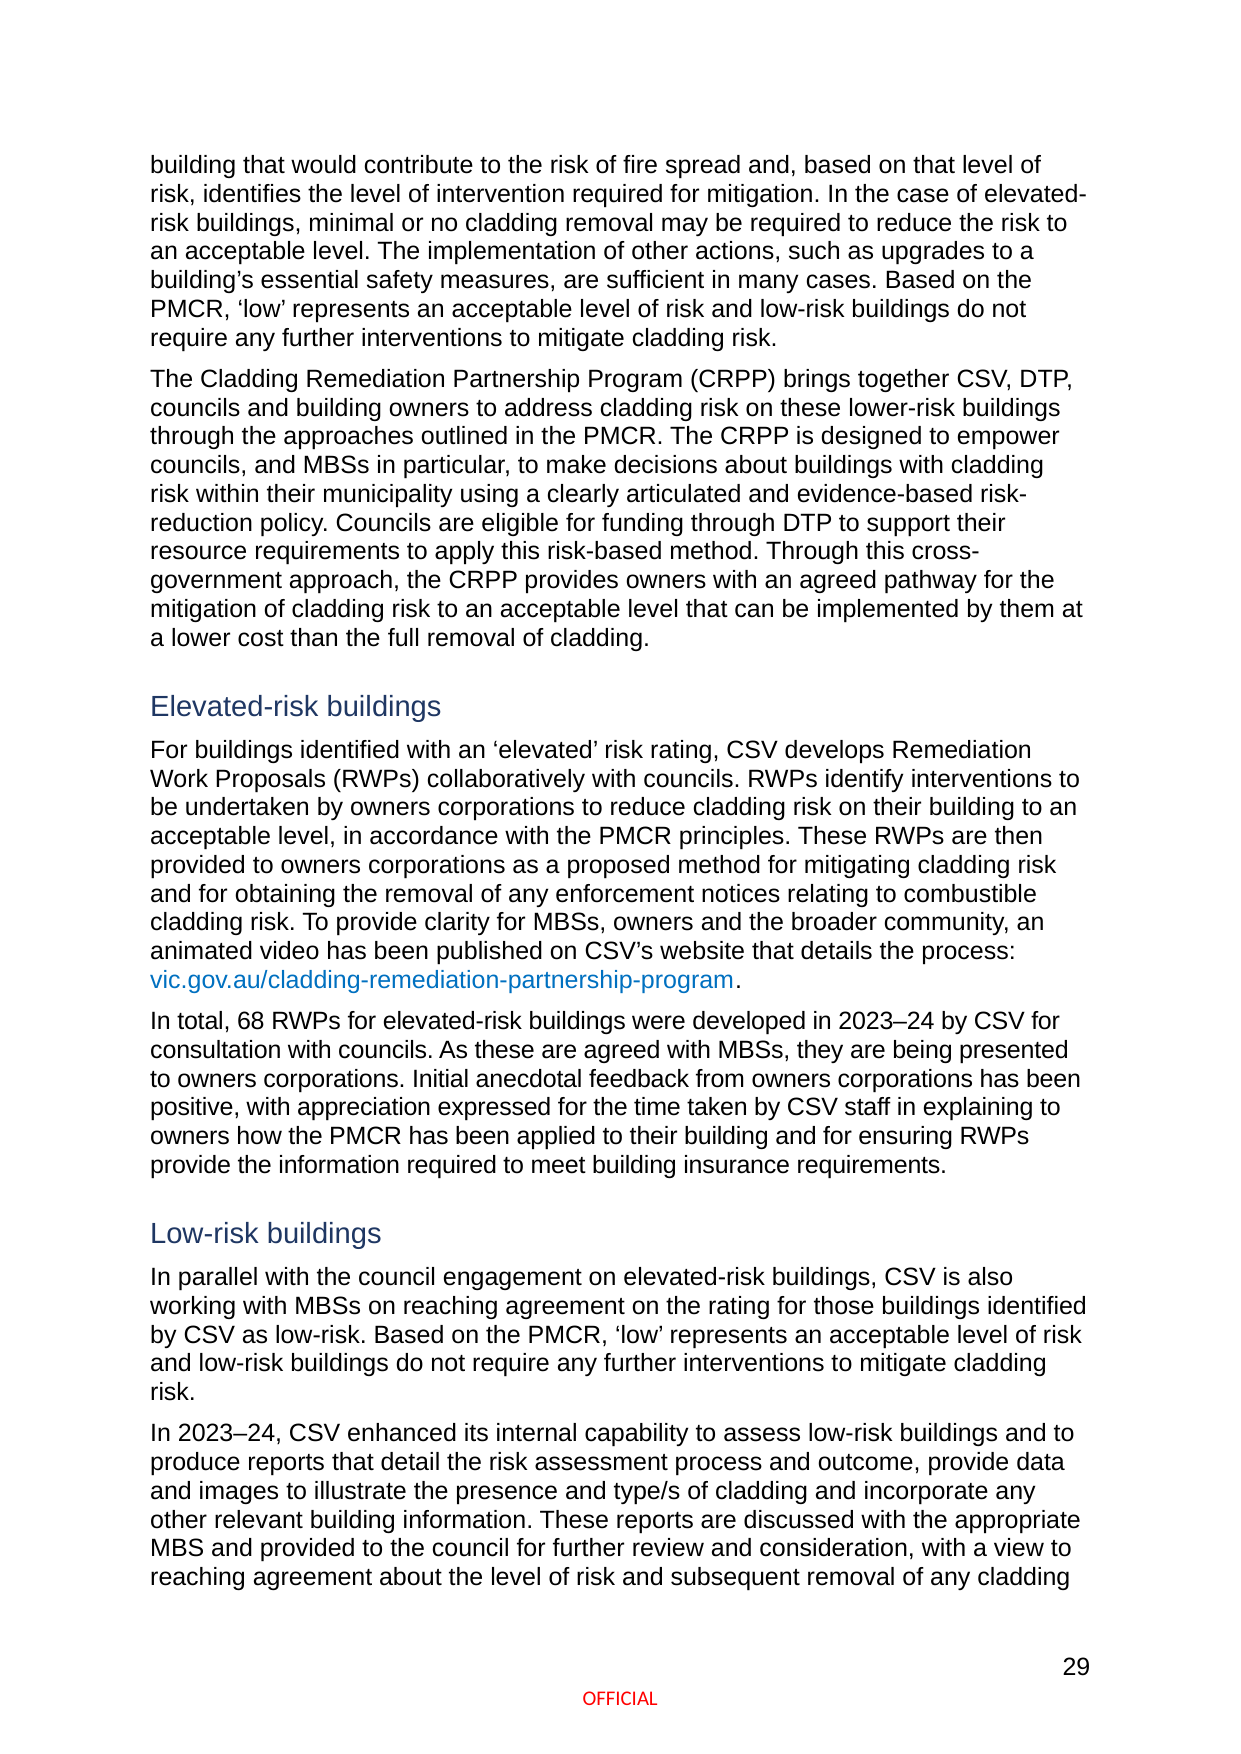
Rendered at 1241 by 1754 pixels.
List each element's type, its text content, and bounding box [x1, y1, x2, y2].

text The Cladding Remediation Partnership Program (CRPP) brings together CSV, DTP, councils and building owners to address cladding risk on these lower-risk buildings through the approaches outlined in the PMCR. The CRPP is designed to empower councils, and MBSs in particular, to make decisions about buildings with cladding risk within their municipality using a clearly articulated and evidence-based risk-reduction policy. Councils are eligible for funding through DTP to support their resource requirements to apply this risk-based method. Through this cross-government approach, the CRPP provides owners with an agreed pathway for the mitigation of cladding risk to an acceptable level that can be implemented by them at a lower cost than the full removal of cladding. [150, 364, 1090, 651]
subtitle Low-risk buildings [150, 1216, 1090, 1249]
text In parallel with the council engagement on elevated-risk buildings, CSV is also working with MBSs on reaching agreement on the rating for those buildings identified by CSV as low-risk. Based on the PMCR, ‘low’ represents an acceptable level of risk and low-risk buildings do not require any further interventions to mitigate cladding risk. [150, 1262, 1090, 1406]
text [150, 1418, 1090, 1591]
subtitle Elevated-risk buildings [150, 689, 1090, 722]
text For buildings identified with an ‘elevated’ risk rating, CSV develops Remediation Work Proposals (RWPs) collaboratively with councils. RWPs identify interventions to be undertaken by owners corporations to reduce cladding risk on their building to an acceptable level, in accordance with the PMCR principles. These RWPs are then provided to owners corporations as a proposed method for mitigating cladding risk and for obtaining the removal of any enforcement notices relating to combustible cladding risk. To provide clarity for MBSs, owners and the broader community, an animated video has been published on CSV’s website that details the process: vic.gov.au/cladding-remediation-partnership-program. [150, 735, 1090, 993]
text In total, 68 RWPs for elevated-risk buildings were developed in 2023–24 by CSV for consultation with councils. As these are agreed with MBSs, they are being presented to owners corporations. Initial anecdotal feedback from owners corporations has been positive, with appreciation expressed for the time taken by CSV staff in explaining to owners how the PMCR has been applied to their building and for ensuring RWPs provide the information required to meet building insurance requirements. [150, 1006, 1090, 1178]
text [150, 150, 1090, 351]
